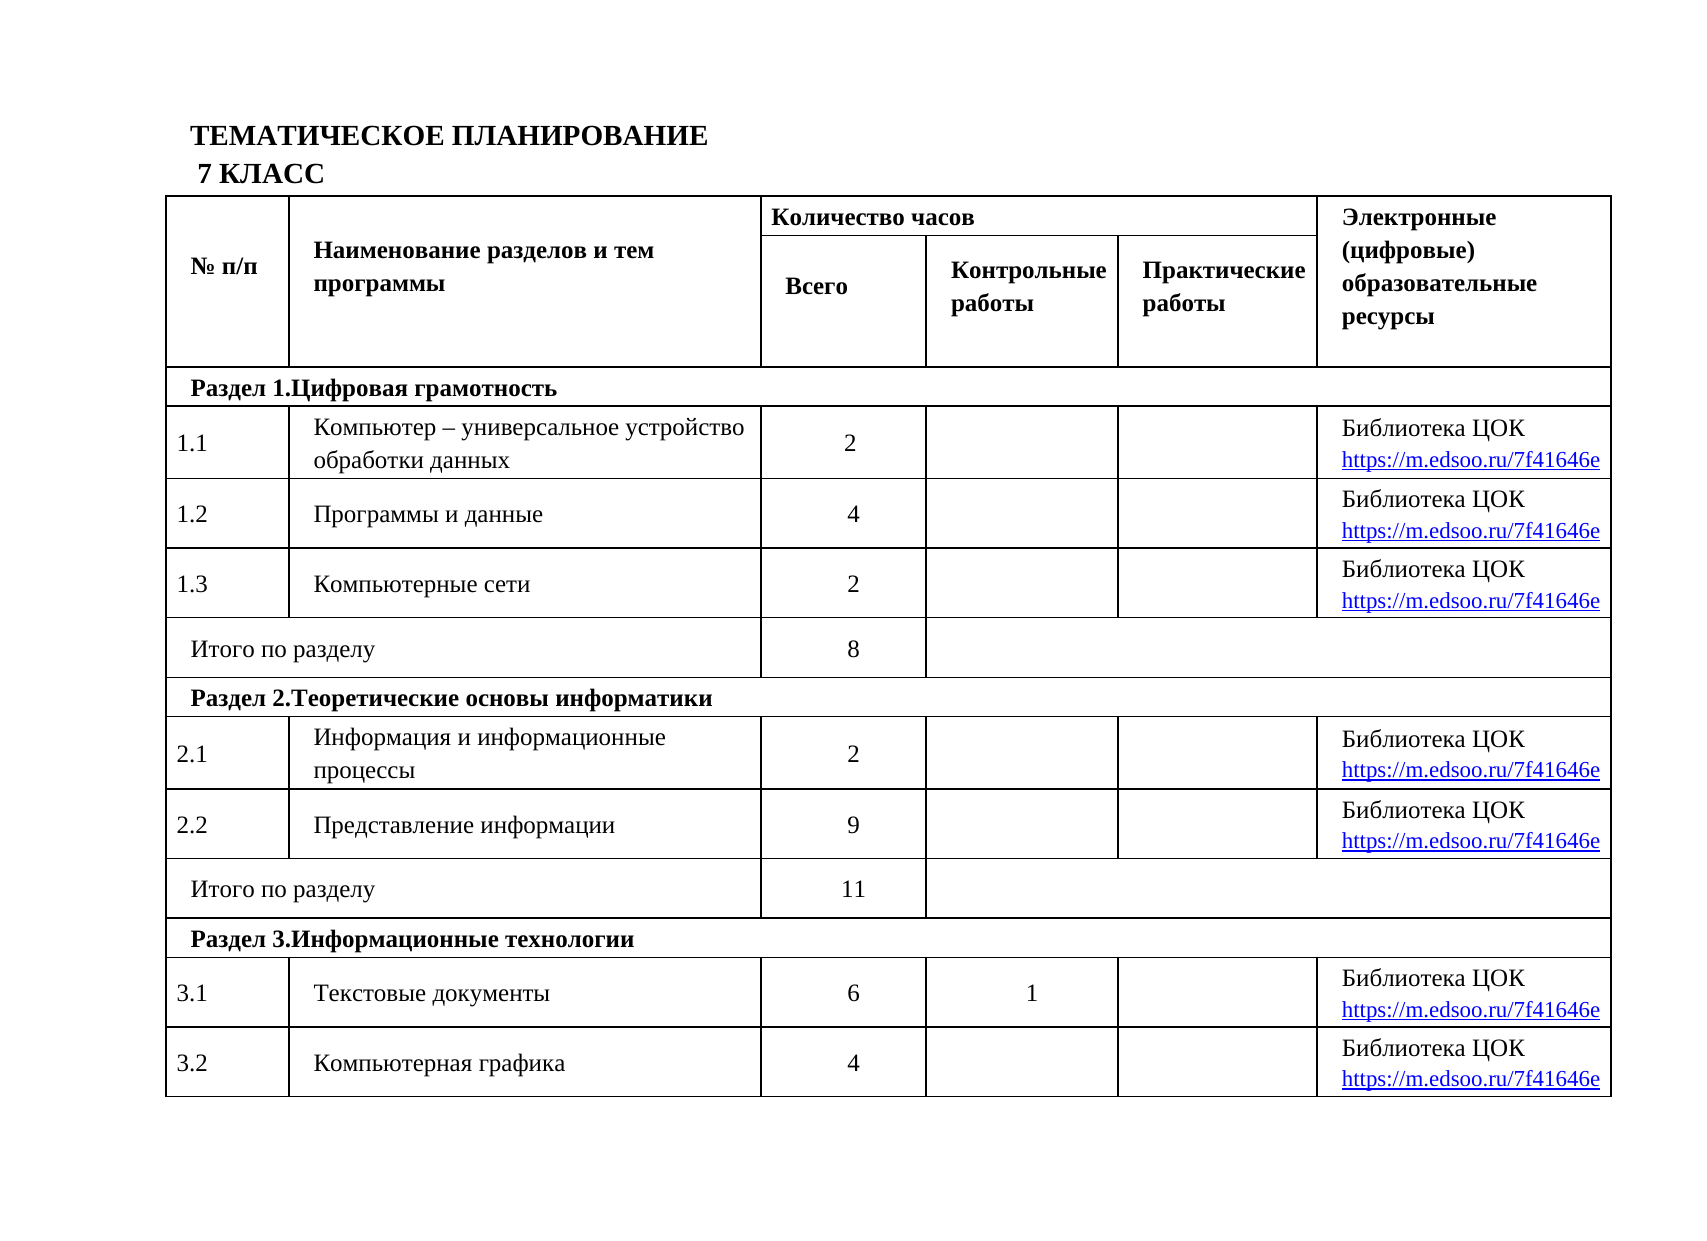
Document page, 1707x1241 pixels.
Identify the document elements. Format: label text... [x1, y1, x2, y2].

table_cell [1119, 790, 1316, 858]
table_cell [927, 479, 1117, 547]
table_header Количество часов [762, 197, 1316, 234]
table_cell Итого по разделу [167, 859, 760, 917]
table_cell [1119, 958, 1316, 1026]
table_cell [1119, 549, 1316, 617]
table_cell Информация и информационные процессы [290, 717, 760, 788]
table_cell 11 [762, 859, 925, 917]
table_cell Раздел 3.Информационные технологии [167, 919, 1610, 957]
table_cell [927, 790, 1117, 858]
table_cell Компьютерные сети [290, 549, 760, 617]
table_cell [927, 407, 1117, 478]
table_cell 2 [762, 407, 925, 478]
table_cell 1.3 [167, 549, 288, 617]
table_cell [1119, 1028, 1316, 1096]
text 7 КЛАСС [190, 157, 1618, 190]
table_cell 1 [927, 958, 1117, 1026]
table_cell Представление информации [290, 790, 760, 858]
table_cell 3.2 [167, 1028, 288, 1096]
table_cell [1318, 1028, 1610, 1096]
table_header Электронные (цифровые) образовательные ресурсы [1318, 197, 1610, 366]
table_cell Компьютерная графика [290, 1028, 760, 1096]
text ТЕМАТИЧЕСКОЕ ПЛАНИРОВАНИЕ [190, 118, 1618, 152]
table_cell Библиотека ЦОК https://m.edsoo.ru/7f41646e [1318, 479, 1610, 547]
table_cell Контрольные работы [927, 236, 1117, 366]
table_header Наименование разделов и тем программы [290, 197, 760, 366]
table_cell 1.1 [167, 407, 288, 478]
table_cell 2.1 [167, 717, 288, 788]
table_cell 1.2 [167, 479, 288, 547]
table_cell 3.1 [167, 958, 288, 1026]
table_cell Компьютер – универсальное устройство обработки данных [290, 407, 760, 478]
table_cell [1119, 479, 1316, 547]
table_cell [927, 618, 1610, 676]
table_header № п/п [167, 197, 288, 366]
table_cell 2.2 [167, 790, 288, 858]
table_cell Всего [762, 236, 925, 366]
table_cell [927, 1028, 1117, 1096]
table_cell [927, 717, 1117, 788]
table_cell Раздел 2.Теоретические основы информатики [167, 678, 1610, 716]
table_cell 8 [762, 618, 925, 676]
table_cell 9 [762, 790, 925, 858]
table_cell 4 [762, 479, 925, 547]
table_cell [927, 859, 1610, 917]
table_cell [927, 549, 1117, 617]
table_cell Библиотека ЦОК https://m.edsoo.ru/7f41646e [1318, 549, 1610, 617]
table_cell [1119, 407, 1316, 478]
table_cell Библиотека ЦОК https://m.edsoo.ru/7f41646e [1318, 790, 1610, 858]
table_cell 4 [762, 1028, 925, 1096]
table_cell Практические работы [1119, 236, 1316, 366]
table_cell Библиотека ЦОК https://m.edsoo.ru/7f41646e [1318, 717, 1610, 788]
table_cell 2 [762, 549, 925, 617]
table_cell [1318, 958, 1610, 1026]
table_cell Библиотека ЦОК https://m.edsoo.ru/7f41646e [1318, 407, 1610, 478]
table_cell Раздел 1.Цифровая грамотность [167, 368, 1610, 405]
table_cell 6 [762, 958, 925, 1026]
table_cell [1119, 717, 1316, 788]
table_cell Итого по разделу [167, 618, 760, 676]
table_cell Текстовые документы [290, 958, 760, 1026]
table_cell 2 [762, 717, 925, 788]
table_cell Программы и данные [290, 479, 760, 547]
